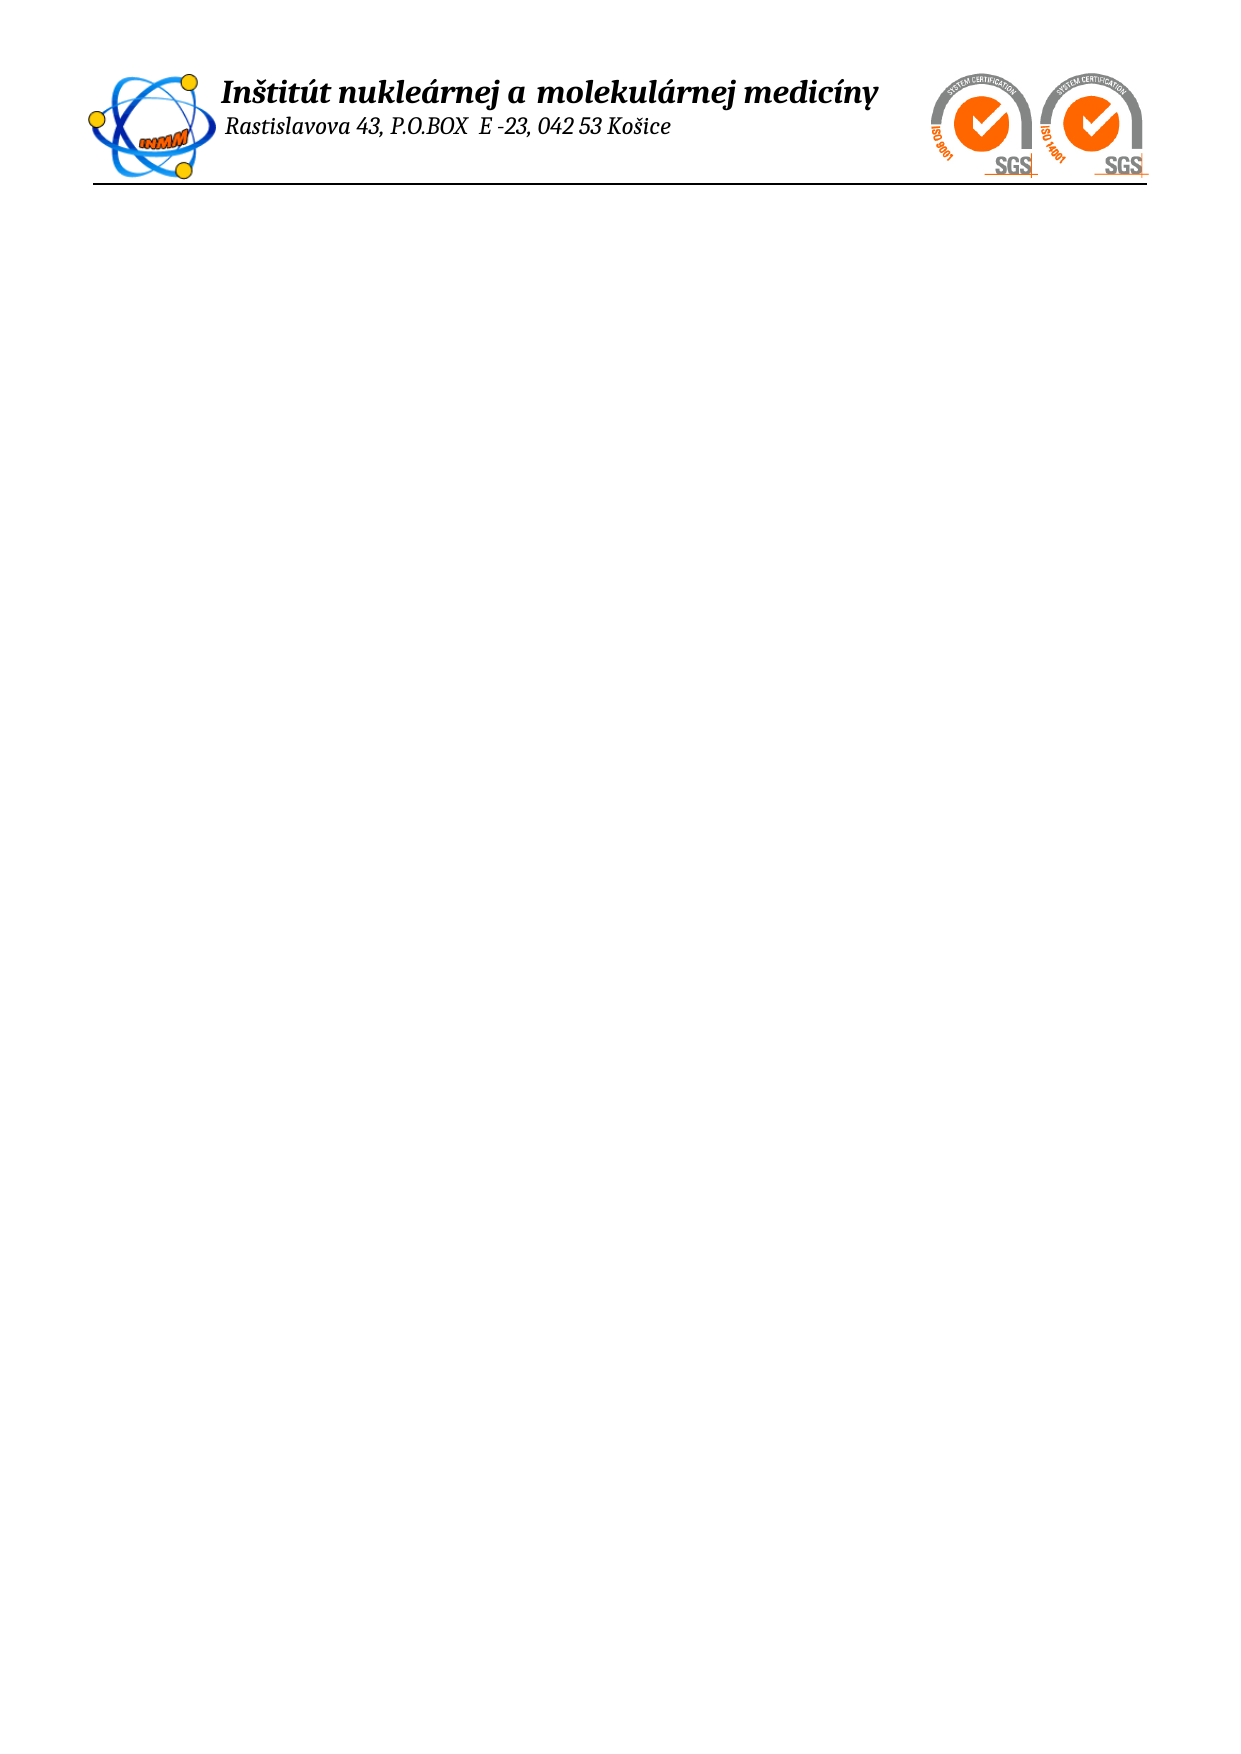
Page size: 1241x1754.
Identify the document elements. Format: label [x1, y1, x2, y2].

picture [931, 73, 1038, 178]
picture [88, 74, 216, 180]
picture [1040, 73, 1149, 178]
